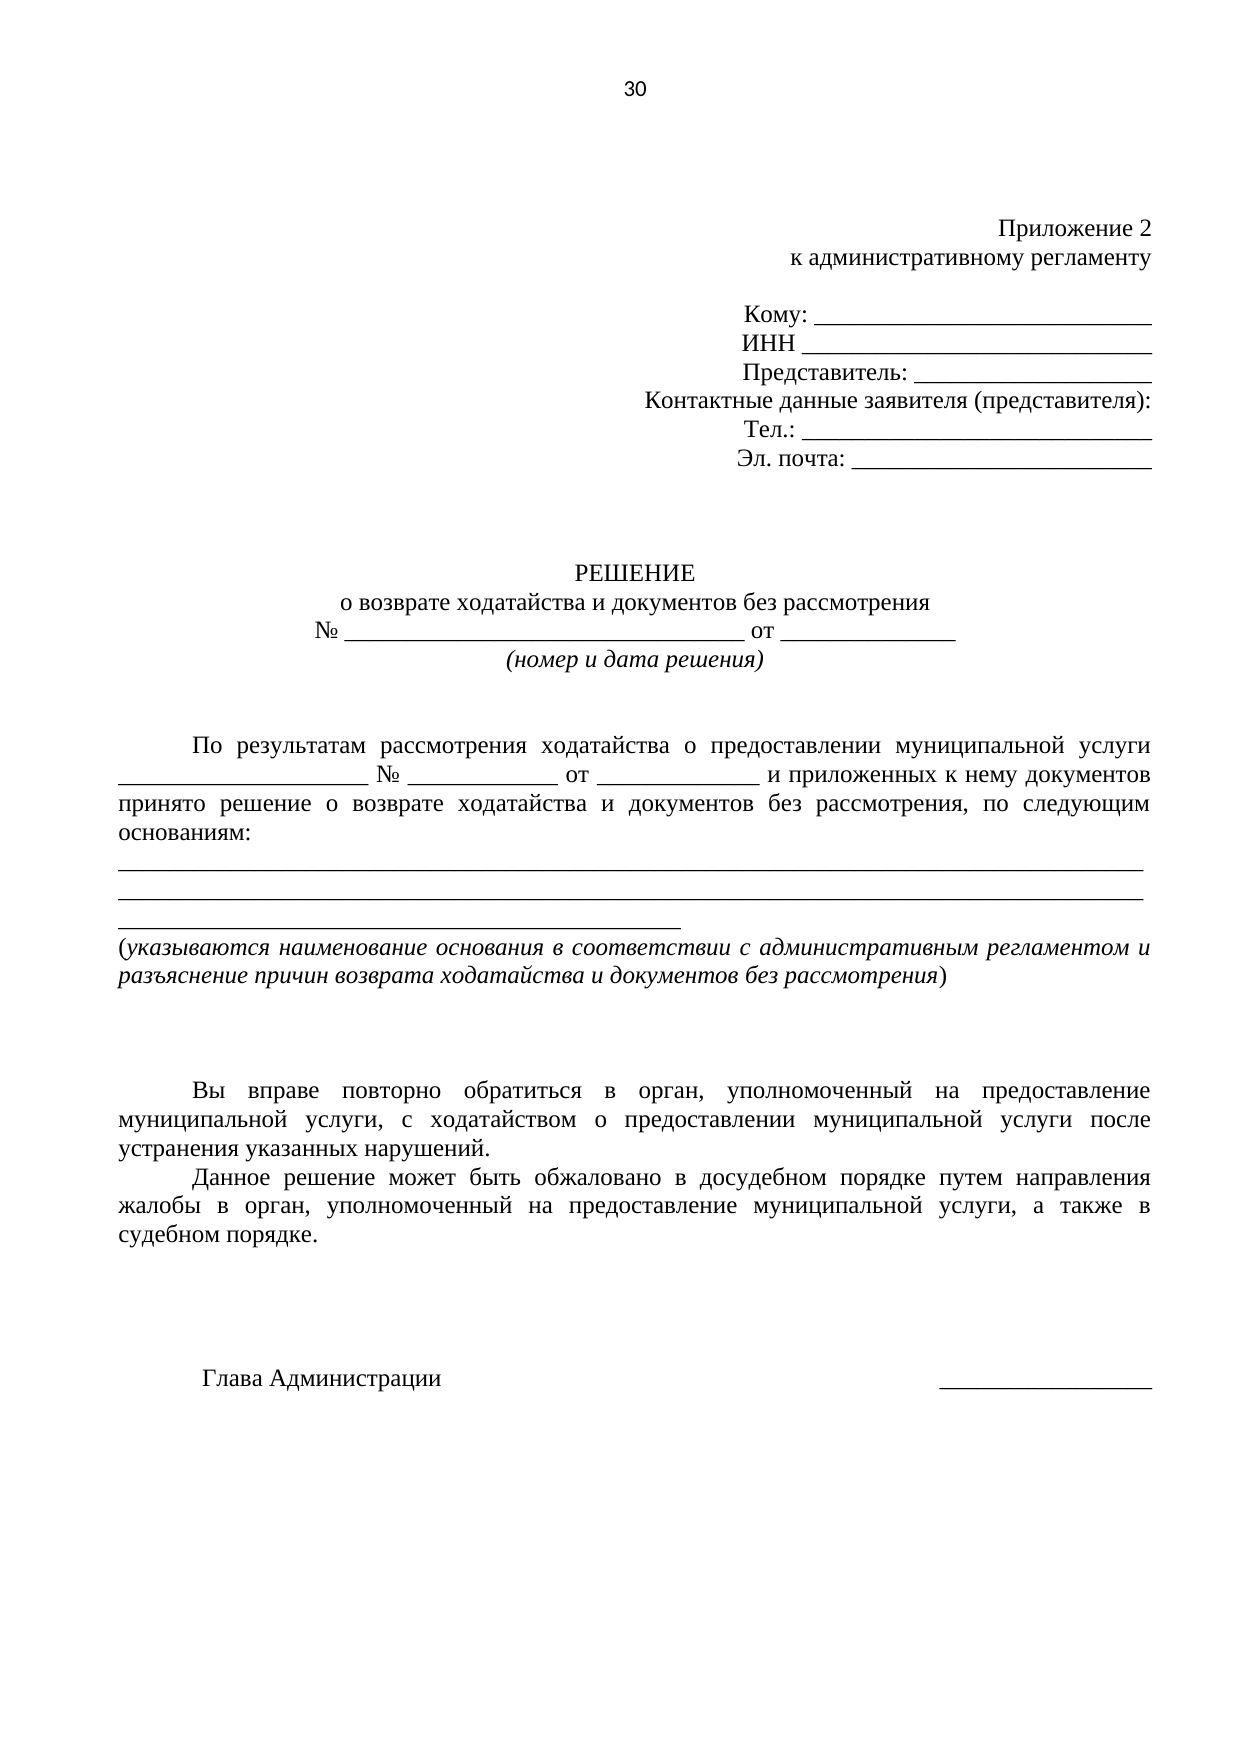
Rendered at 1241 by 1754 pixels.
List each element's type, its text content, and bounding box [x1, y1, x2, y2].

text Тел.: ____________________________ [118, 414, 1152, 443]
text Данное решение может быть обжаловано в досудебном порядке путем направления жалобы в орган, уполномоченный на предоставление муниципальной услуги, а также в судебном порядке. [118, 1162, 1152, 1248]
text № ________________________________ от ______________ [118, 616, 1152, 644]
text Эл. почта: ________________________ [118, 443, 1152, 472]
text Кому: ___________________________ [118, 299, 1152, 328]
text Вы вправе повторно обратиться в орган, уполномоченный на предоставление муниципальной услуги, с ходатайством о предоставлении муниципальной услуги после устранения указанных нарушений. [118, 1076, 1152, 1162]
text к административному регламенту [118, 242, 1152, 271]
text Представитель: ___________________ [118, 357, 1152, 386]
text о возврате ходатайства и документов без рассмотрения [118, 587, 1152, 616]
text Приложение 2 [118, 213, 1152, 242]
text ИНН ____________________________ [118, 328, 1152, 357]
text РЕШЕНИЕ [118, 558, 1152, 587]
text Глава Администрации _________________ [118, 1363, 1152, 1392]
text (номер и дата решения) [118, 644, 1152, 673]
text (указываются наименование основания в соответствии с административным регламентом и разъяснение причин возврата ходатайства и документов без рассмотрения) [118, 932, 1152, 989]
text Контактные данные заявителя (представителя): [118, 386, 1152, 414]
text По результатам рассмотрения ходатайства о предоставлении муниципальной услуги ____________________ № ____________ от _____________ и приложенных к нему документов принято решение о возврате ходатайства и документов без рассмотрения, по следующим основаниям: _________________________________________________________________________________________________________________________________________________________________________________________________________________ [118, 731, 1152, 932]
